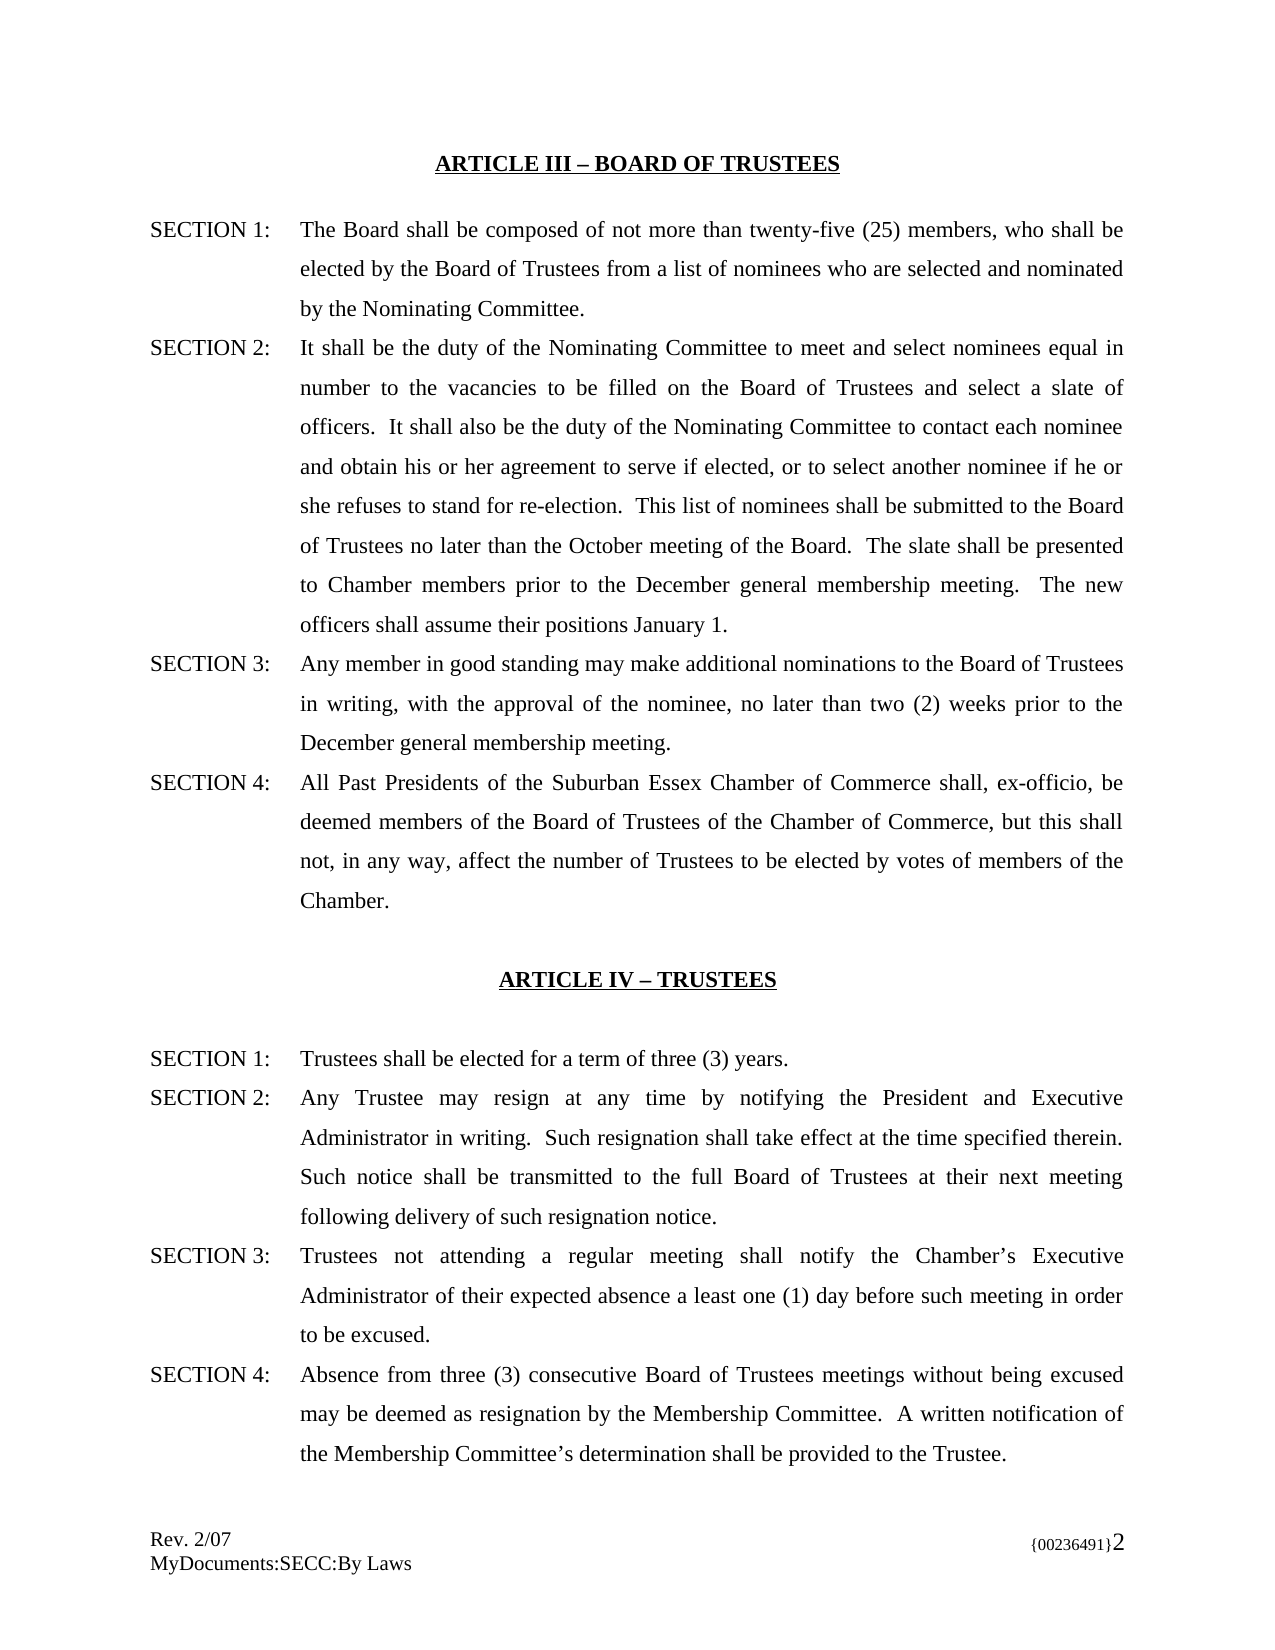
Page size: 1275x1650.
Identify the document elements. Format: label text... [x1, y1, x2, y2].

text SECTION 4: All Past Presidents of the Suburban Essex Chamber of Commerce shall, ex-officio, be deemed members of the Board of Trustees of the Chamber of Commerce, but this shall not, in any way, affect the number of Trustees to be elected by votes of members of the Chamber. [150, 768, 1125, 913]
text SECTION 3: Trustees not attending a regular meeting shall notify the Chamber’s Executive Administrator of their expected absence a least one (1) day before such meeting in order to be excused. [150, 1242, 1125, 1348]
text SECTION 4: Absence from three (3) consecutive Board of Trustees meetings without being excused may be deemed as resignation by the Membership Committee. A written notification of the Membership Committee’s determination shall be provided to the Trustee. [150, 1361, 1125, 1466]
text ARTICLE IV – TRUSTEES [150, 966, 1125, 992]
text SECTION 3: Any member in good standing may make additional nominations to the Board of Trustees in writing, with the approval of the nominee, no later than two (2) weeks prior to the December general membership meeting. [150, 650, 1125, 755]
subtitle ARTICLE III – BOARD OF TRUSTEES [150, 150, 1125, 176]
text SECTION 1: The Board shall be composed of not more than twenty-five (25) members, who shall be elected by the Board of Trustees from a list of nominees who are selected and nominated by the Nominating Committee. [150, 216, 1125, 321]
text SECTION 2: It shall be the duty of the Nominating Committee to meet and select nominees equal in number to the vacancies to be filled on the Board of Trustees and select a slate of officers. It shall also be the duty of the Nominating Committee to contact each nominee and obtain his or her agreement to serve if elected, or to select another nominee if he or she refuses to stand for re-election. This list of nominees shall be submitted to the Board of Trustees no later than the October meeting of the Board. The slate shall be presented to Chamber members prior to the December general membership meeting. The new officers shall assume their positions January 1. [150, 334, 1125, 637]
text SECTION 1: Trustees shall be elected for a term of three (3) years. [150, 1045, 1125, 1071]
text SECTION 2: Any Trustee may resign at any time by notifying the President and Executive Administrator in writing. Such resignation shall take effect at the time specified therein. Such notice shall be transmitted to the full Board of Trustees at their next meeting following delivery of such resignation notice. [150, 1084, 1125, 1229]
